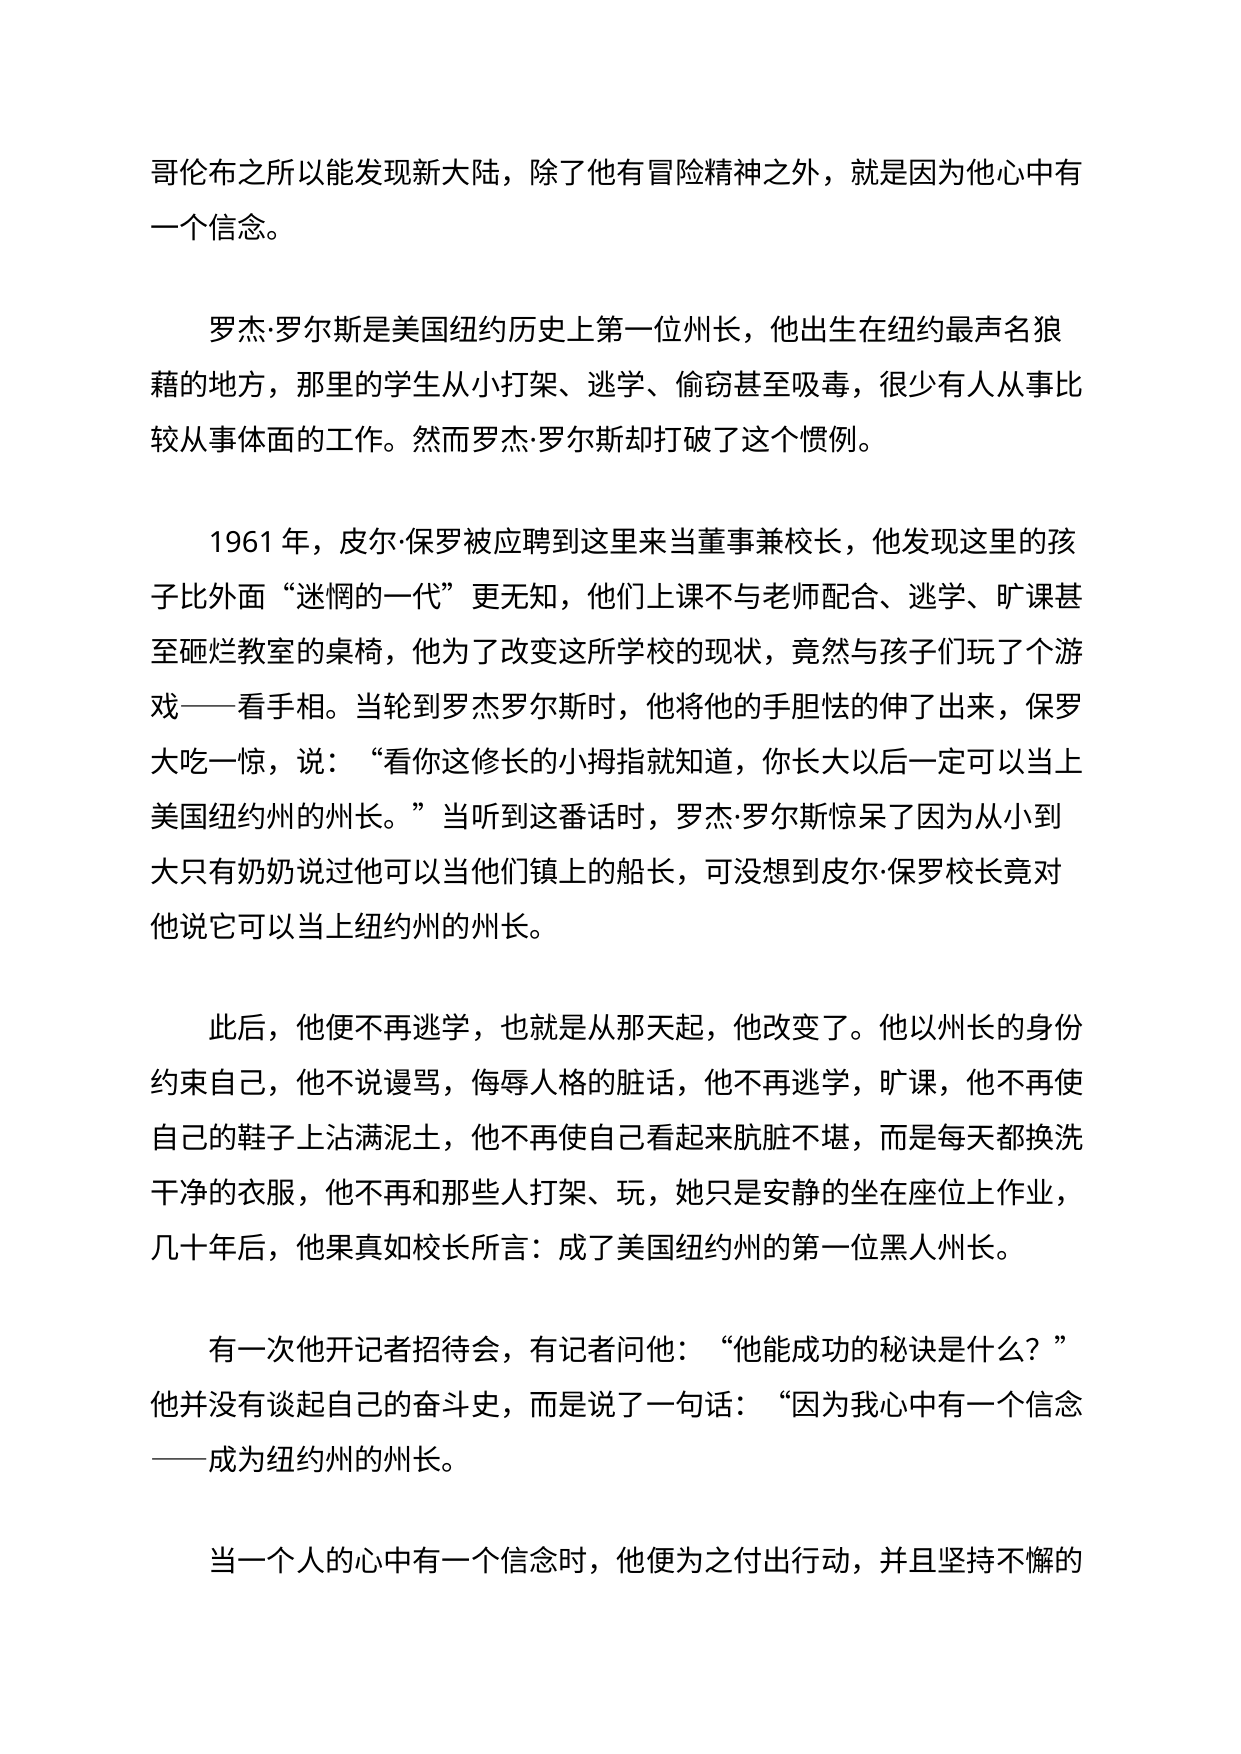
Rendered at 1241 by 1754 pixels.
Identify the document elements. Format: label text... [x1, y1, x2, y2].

text 罗杰·罗尔斯是美国纽约历史上第一位州长，他出生在纽约最声名狼藉的地方，那里的学生从小打架、逃学、偷窃甚至吸毒，很少有人从事比较从事体面的工作。然而罗杰·罗尔斯却打破了这个惯例。 [150, 307, 1090, 459]
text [150, 1538, 1090, 1580]
text 有一次他开记者招待会，有记者问他：“他能成功的秘诀是什么？”他并没有谈起自己的奋斗史，而是说了一句话：“因为我心中有一个信念——成为纽约州的州长。 [150, 1326, 1090, 1478]
text 1961年，皮尔·保罗被应聘到这里来当董事兼校长，他发现这里的孩子比外面“迷惘的一代”更无知，他们上课不与老师配合、逃学、旷课甚至砸烂教室的桌椅，他为了改变这所学校的现状，竟然与孩子们玩了个游戏——看手相。当轮到罗杰罗尔斯时，他将他的手胆怯的伸了出来，保罗大吃一惊，说：“看你这修长的小拇指就知道，你长大以后一定可以当上美国纽约州的州长。”当听到这番话时，罗杰·罗尔斯惊呆了因为从小到大只有奶奶说过他可以当他们镇上的船长，可没想到皮尔·保罗校长竟对他说它可以当上纽约州的州长。 [150, 518, 1090, 945]
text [150, 150, 1090, 247]
text 此后，他便不再逃学，也就是从那天起，他改变了。他以州长的身份约束自己，他不说谩骂，侮辱人格的脏话，他不再逃学，旷课，他不再使自己的鞋子上沾满泥土，他不再使自己看起来肮脏不堪，而是每天都换洗干净的衣服，他不再和那些人打架、玩，她只是安静的坐在座位上作业，几十年后，他果真如校长所言：成了美国纽约州的第一位黑人州长。 [150, 1005, 1090, 1267]
